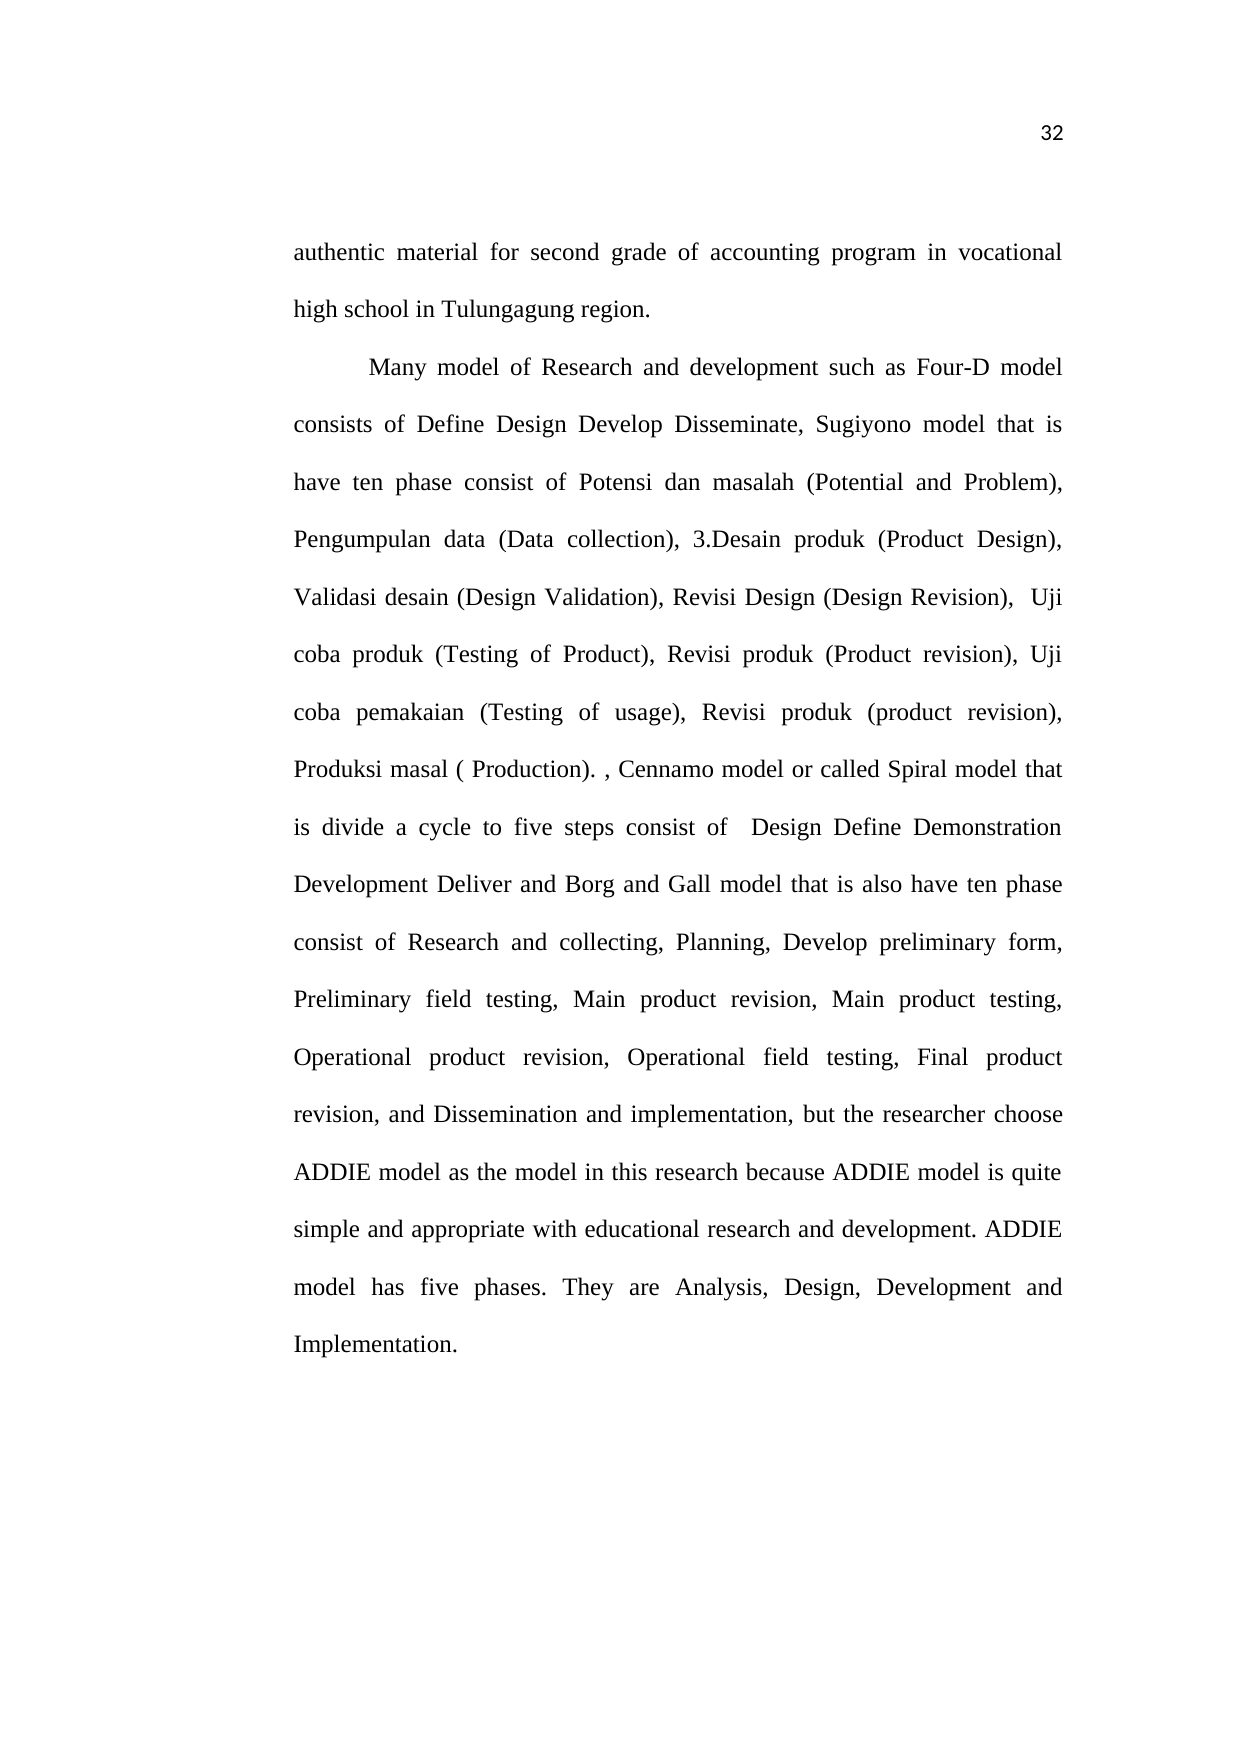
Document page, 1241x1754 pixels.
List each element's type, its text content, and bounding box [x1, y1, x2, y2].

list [293, 237, 1063, 323]
list Many model of Research and development such as Four-D model consists of Define Design Develop Disseminate, Sugiyono model that is have ten phase consist of Potensi dan masalah (Potential and Problem), Pengumpulan data (Data collection), 3.Desain produk (Product Design), Validasi desain (Design Validation), Revisi Design (Design Revision), Uji coba produk (Testing of Product), Revisi produk (Product revision), Uji coba pemakaian (Testing of usage), Revisi produk (product revision), Produksi masal ( Production). , Cennamo model or called Spiral model that is divide a cycle to five steps consist of Design Define Demonstration Development Deliver and Borg and Gall model that is also have ten phase consist of Research and collecting, Planning, Develop preliminary form, Preliminary field testing, Main product revision, Main product testing, Operational product revision, Operational field testing, Final product revision, and Dissemination and implementation, but the researcher choose ADDIE model as the model in this research because ADDIE model is quite simple and appropriate with educational research and development. ADDIE model has five phases. They are Analysis, Design, Development and Implementation. [293, 352, 1063, 1358]
